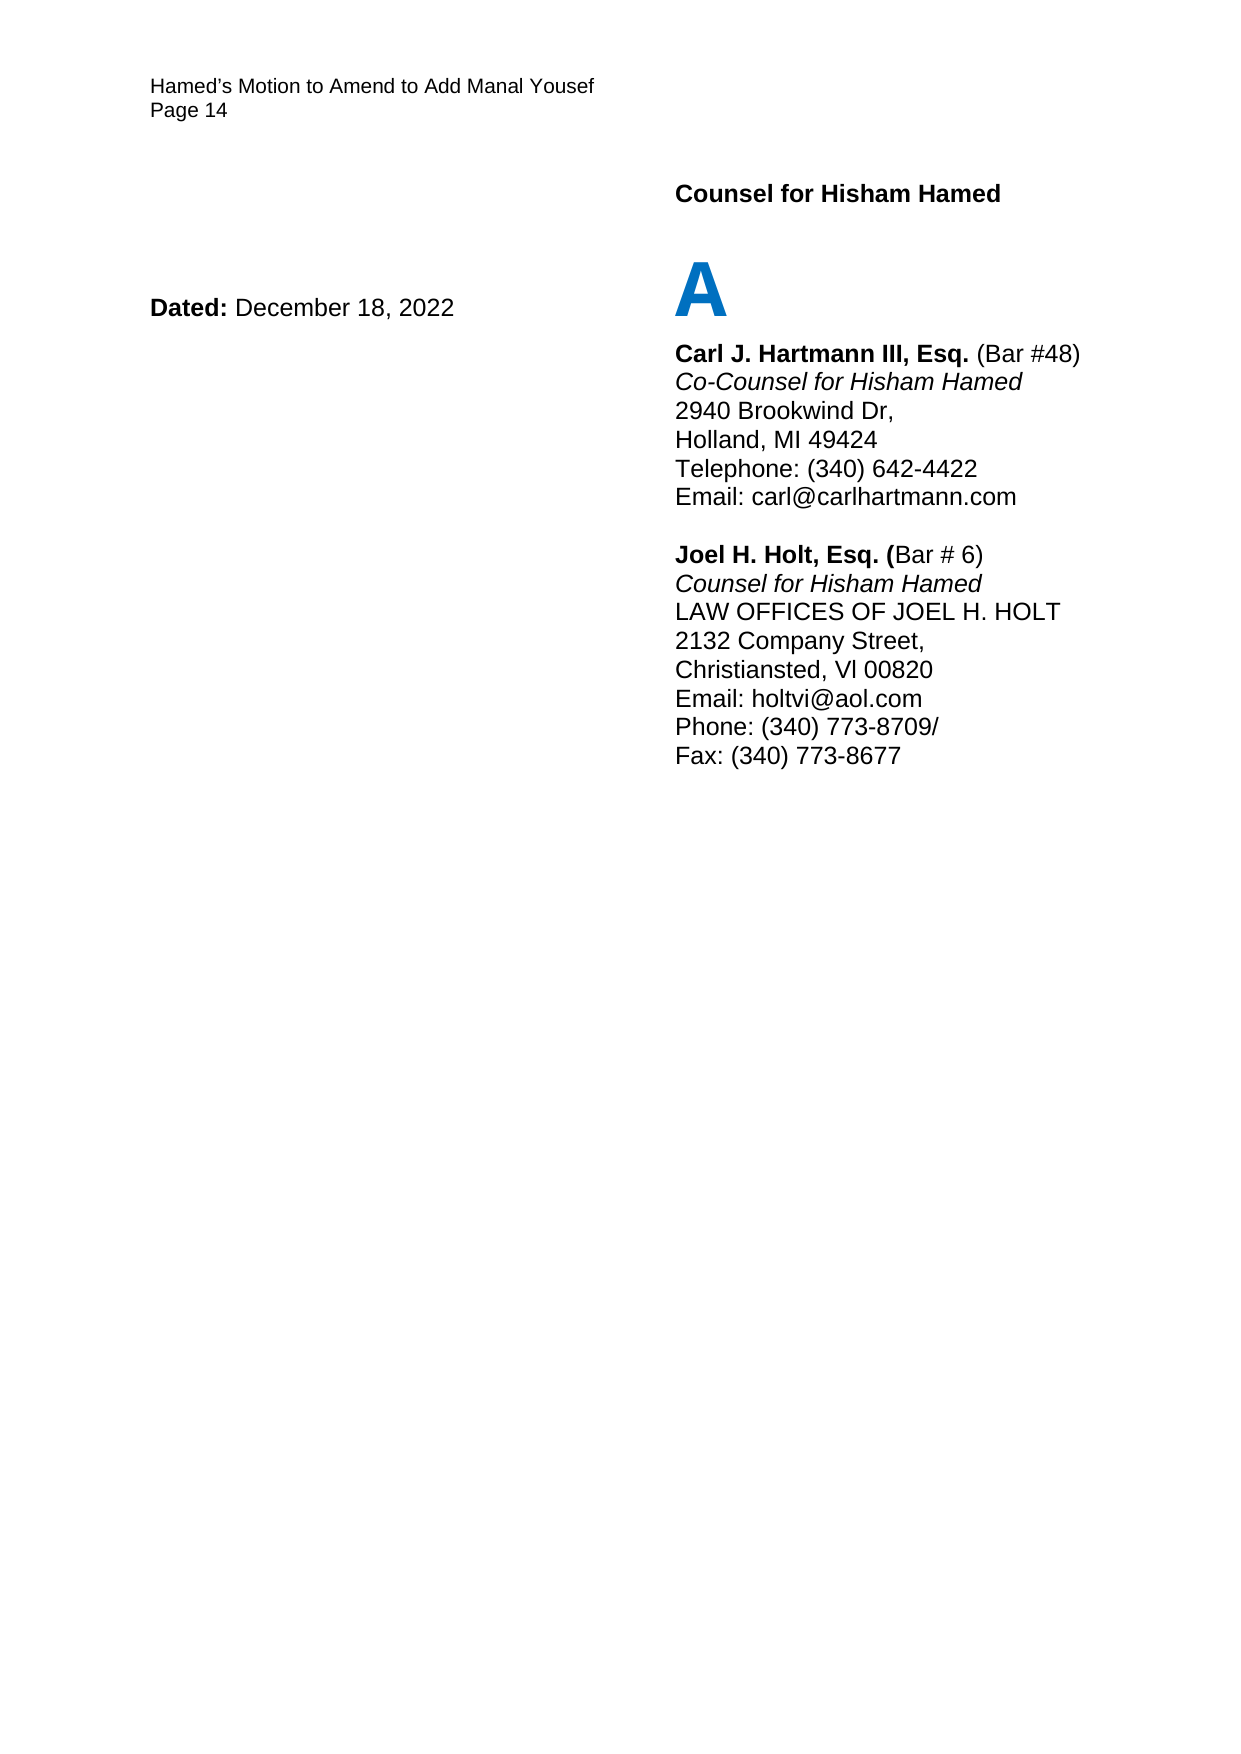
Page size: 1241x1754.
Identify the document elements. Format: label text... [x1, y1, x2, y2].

text LAW OFFICES OF JOEL H. HOLT [150, 597, 1090, 626]
text Christiansted, Vl 00820 [150, 655, 1090, 684]
text Joel H. Holt, Esq. (Bar # 6) [375, 540, 1090, 569]
text Holland, MI 49424 [150, 425, 1090, 454]
text 2132 Company Street, [150, 626, 1090, 655]
text 2940 Brookwind Dr, [150, 396, 1090, 425]
text Counsel for Hisham Hamed [375, 569, 1090, 597]
text Fax: (340) 773-8677 [600, 741, 1090, 770]
text Carl J. Hartmann III, Esq. (Bar #48) [150, 339, 1090, 367]
text Email: holtvi@aol.com [150, 684, 1090, 712]
text Telephone: (340) 642-4422 [150, 454, 1090, 482]
text Co-Counsel for Hisham Hamed [150, 367, 1090, 396]
text Phone: (340) 773-8709/ [150, 712, 1090, 741]
text Email: carl@carlhartmann.com [675, 482, 1090, 511]
text Counsel for Hisham Hamed [675, 179, 1090, 208]
text Dated: December 18, 2022 A [150, 236, 1090, 339]
